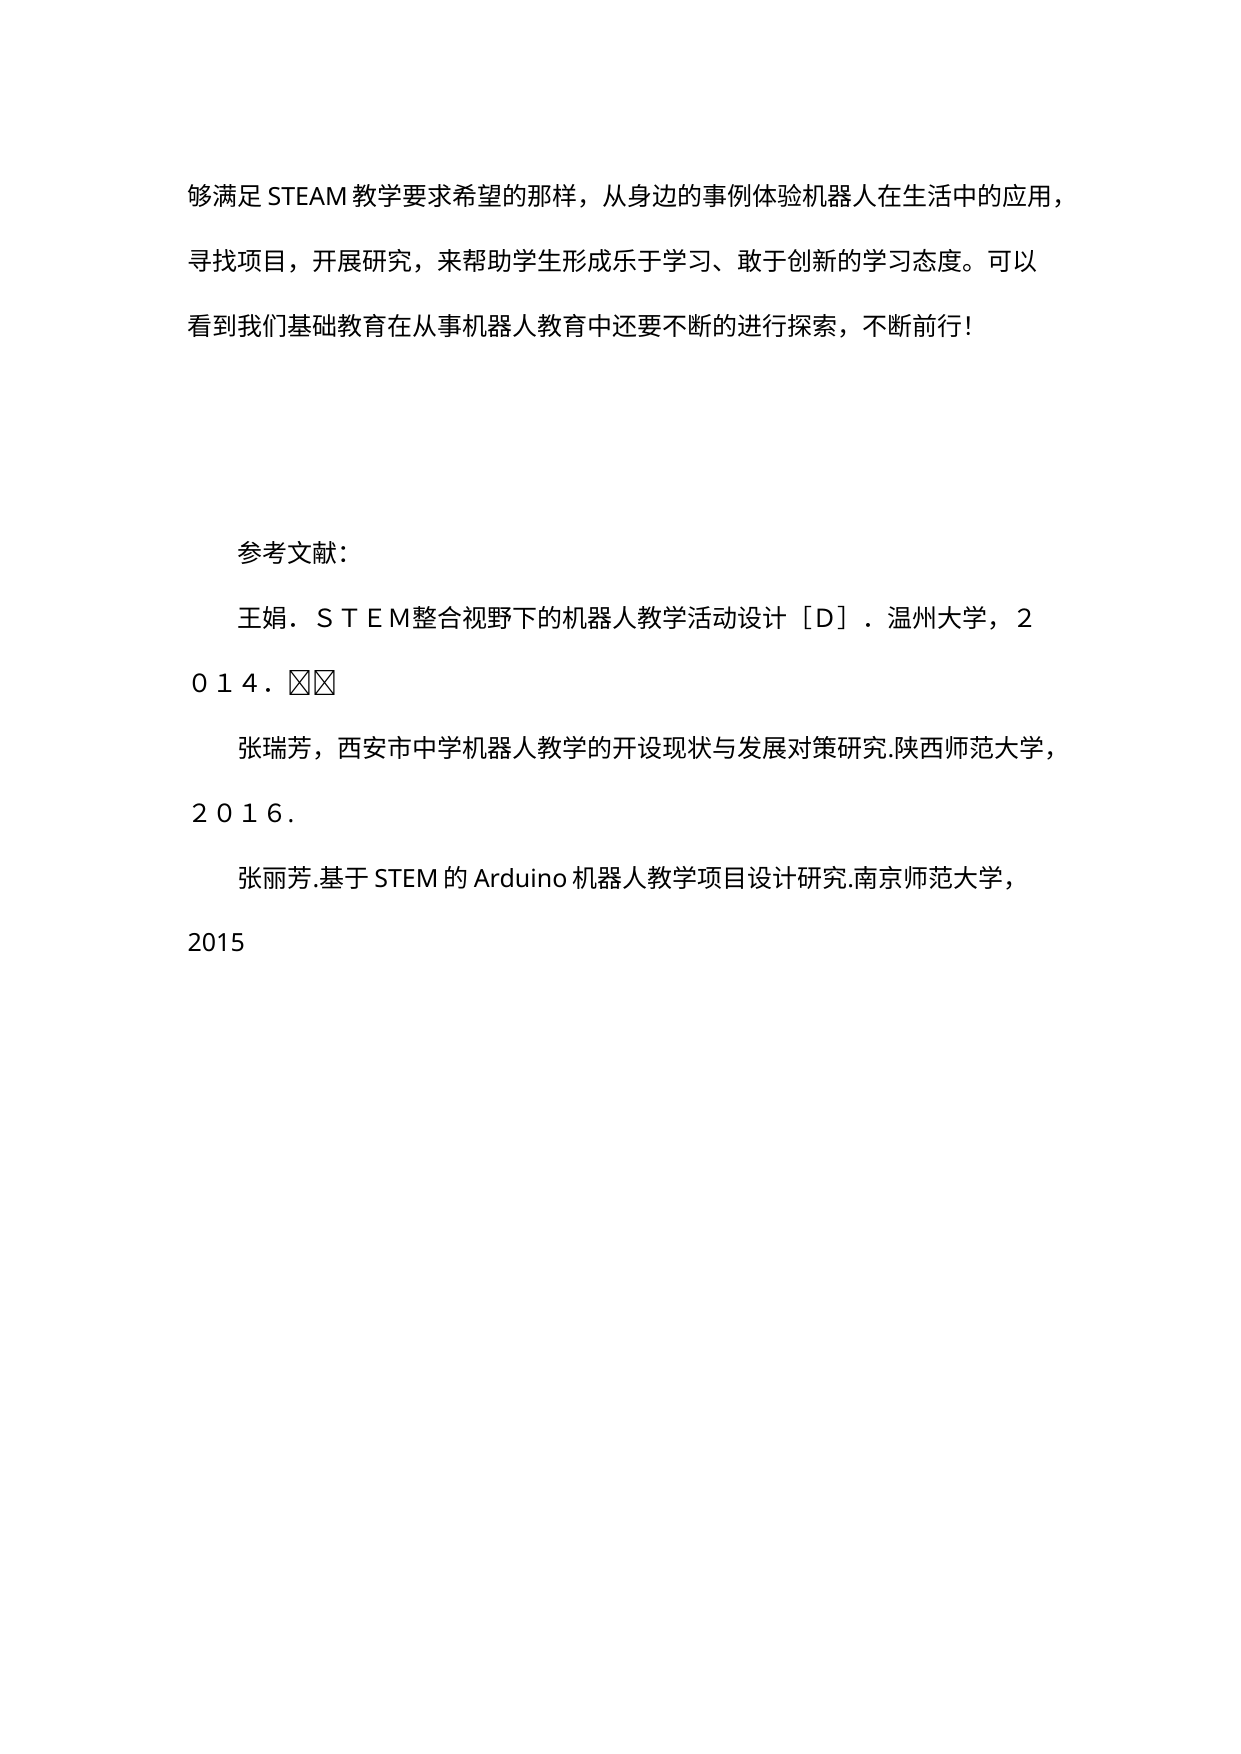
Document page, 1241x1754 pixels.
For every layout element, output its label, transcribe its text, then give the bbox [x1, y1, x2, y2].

text 参考文献： [187, 519, 1053, 584]
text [187, 162, 1053, 357]
text 张瑞芳，西安市中学机器人教学的开设现状与发展对策研究.陕西师范大学，２０１６. [187, 714, 1053, 844]
text 王娟．ＳＴＥＭ整合视野下的机器人教学活动设计［Ｄ］．温州大学，２０１４． [187, 584, 1053, 714]
text 张丽芳.基于STEM的Arduino机器人教学项目设计研究.南京师范大学，2015 [187, 844, 1053, 974]
